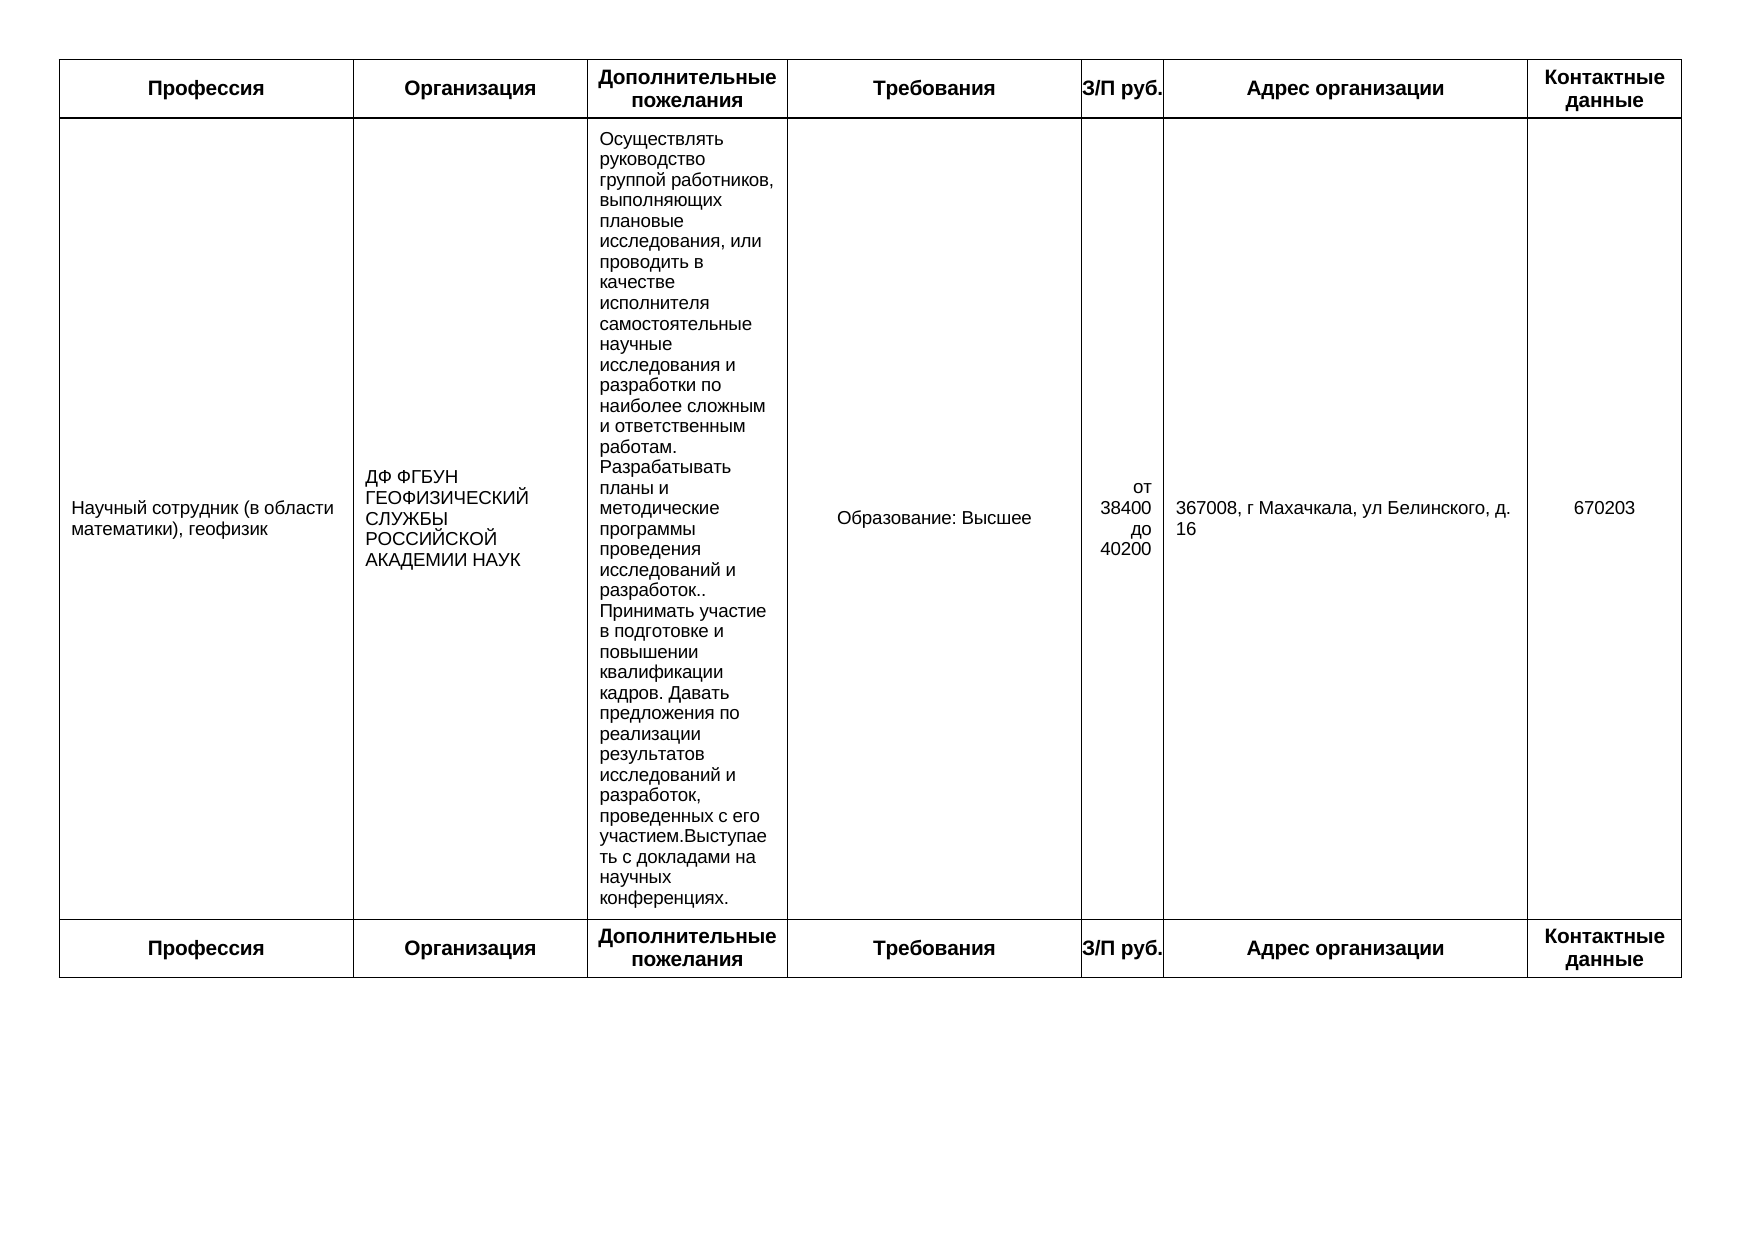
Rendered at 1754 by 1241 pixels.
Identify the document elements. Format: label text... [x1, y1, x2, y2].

table_cell Организация [354, 60, 587, 117]
table_cell ДФ ФГБУН ГЕОФИЗИЧЕСКИЙ СЛУЖБЫ РОССИЙСКОЙ АКАДЕМИИ НАУК [354, 119, 587, 919]
table_cell Осуществлять руководство группой работников, выполняющих плановые исследования, или проводить в качестве исполнителя самостоятельные научные исследования и разработки по наиболее сложным и ответственным работам. Разрабатывать планы и методические программы проведения исследований и разработок.. Принимать участие в подготовке и повышении квалификации кадров. Давать предложения по реализации результатов исследований и разработок, проведенных с его участием.Выступаеть с докладами на научных конференциях. [588, 119, 787, 919]
table_cell 367008, г Махачкала, ул Белинского, д. 16 [1164, 119, 1527, 919]
table_cell Профессия [60, 60, 353, 117]
table_cell Научный сотрудник (в области математики), геофизик [60, 119, 353, 919]
table_cell Контактные данные [1528, 920, 1681, 977]
table_cell Организация [354, 920, 587, 977]
table_cell Контактные данные [1528, 60, 1681, 117]
table_cell З/П руб. [1082, 60, 1163, 117]
table_cell Адрес организации [1164, 920, 1527, 977]
table_cell от 38400 до 40200 [1082, 119, 1163, 919]
table_cell Требования [788, 60, 1081, 117]
table_cell Профессия [60, 920, 353, 977]
table_cell Образование: Высшее [788, 119, 1081, 919]
table_cell 670203 [1528, 119, 1681, 919]
table_cell З/П руб. [1082, 920, 1163, 977]
table_cell Требования [788, 920, 1081, 977]
table_cell Дополнительные пожелания [588, 60, 787, 117]
table_cell Адрес организации [1164, 60, 1527, 117]
table_cell Дополнительные пожелания [588, 920, 787, 977]
